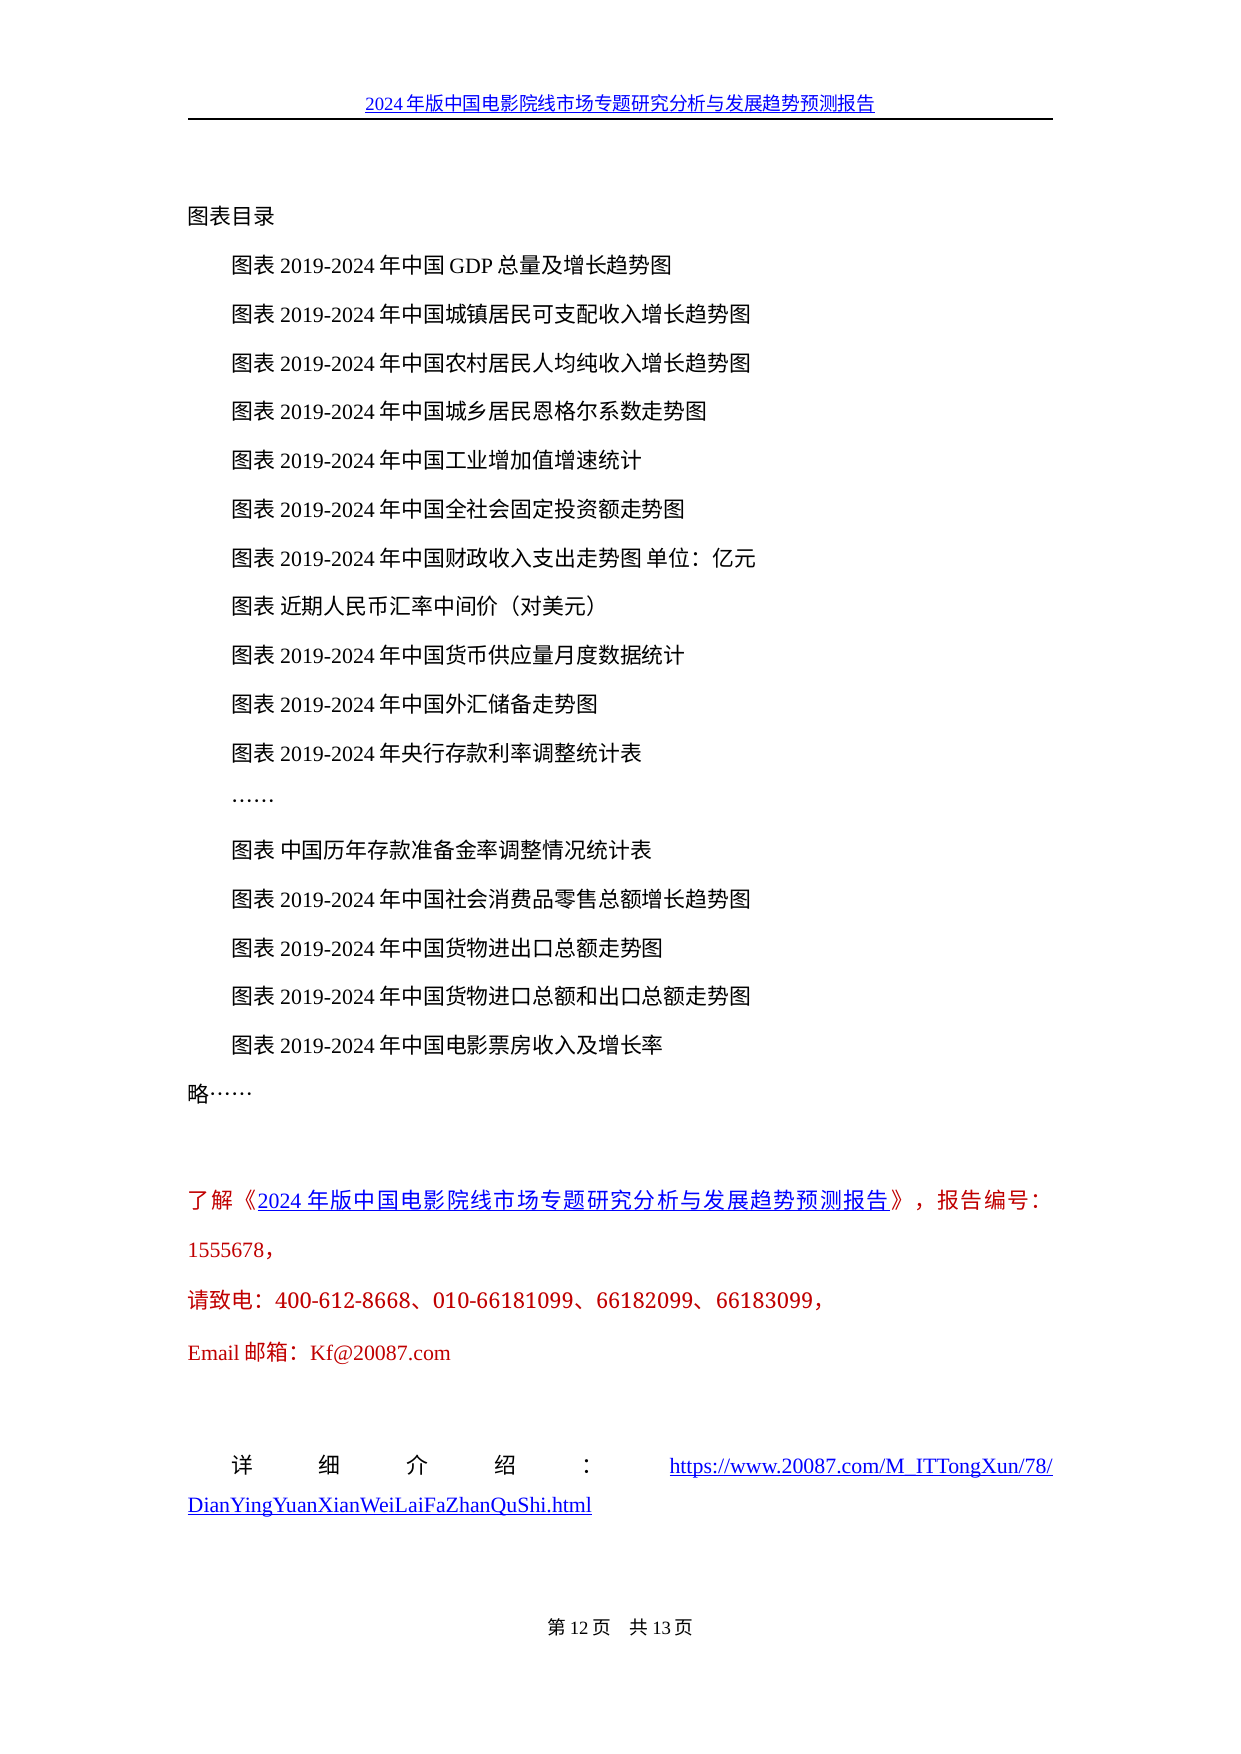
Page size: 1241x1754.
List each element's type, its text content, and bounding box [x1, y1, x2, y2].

text 请致电：400-612-8668、010-66181099、66182099、66183099， [187, 1283, 1053, 1316]
text Email邮箱：Kf@20087.com [187, 1335, 1053, 1367]
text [187, 150, 1053, 1109]
text 详细介绍：https://www.20087.com/M_ITTongXun/78/DianYingYuanXianWeiLaiFaZhanQuShi.html [187, 1448, 1053, 1521]
text 了解《2024年版中国电影院线市场专题研究分析与发展趋势预测报告》，报告编号：1555678， [187, 1183, 1053, 1264]
